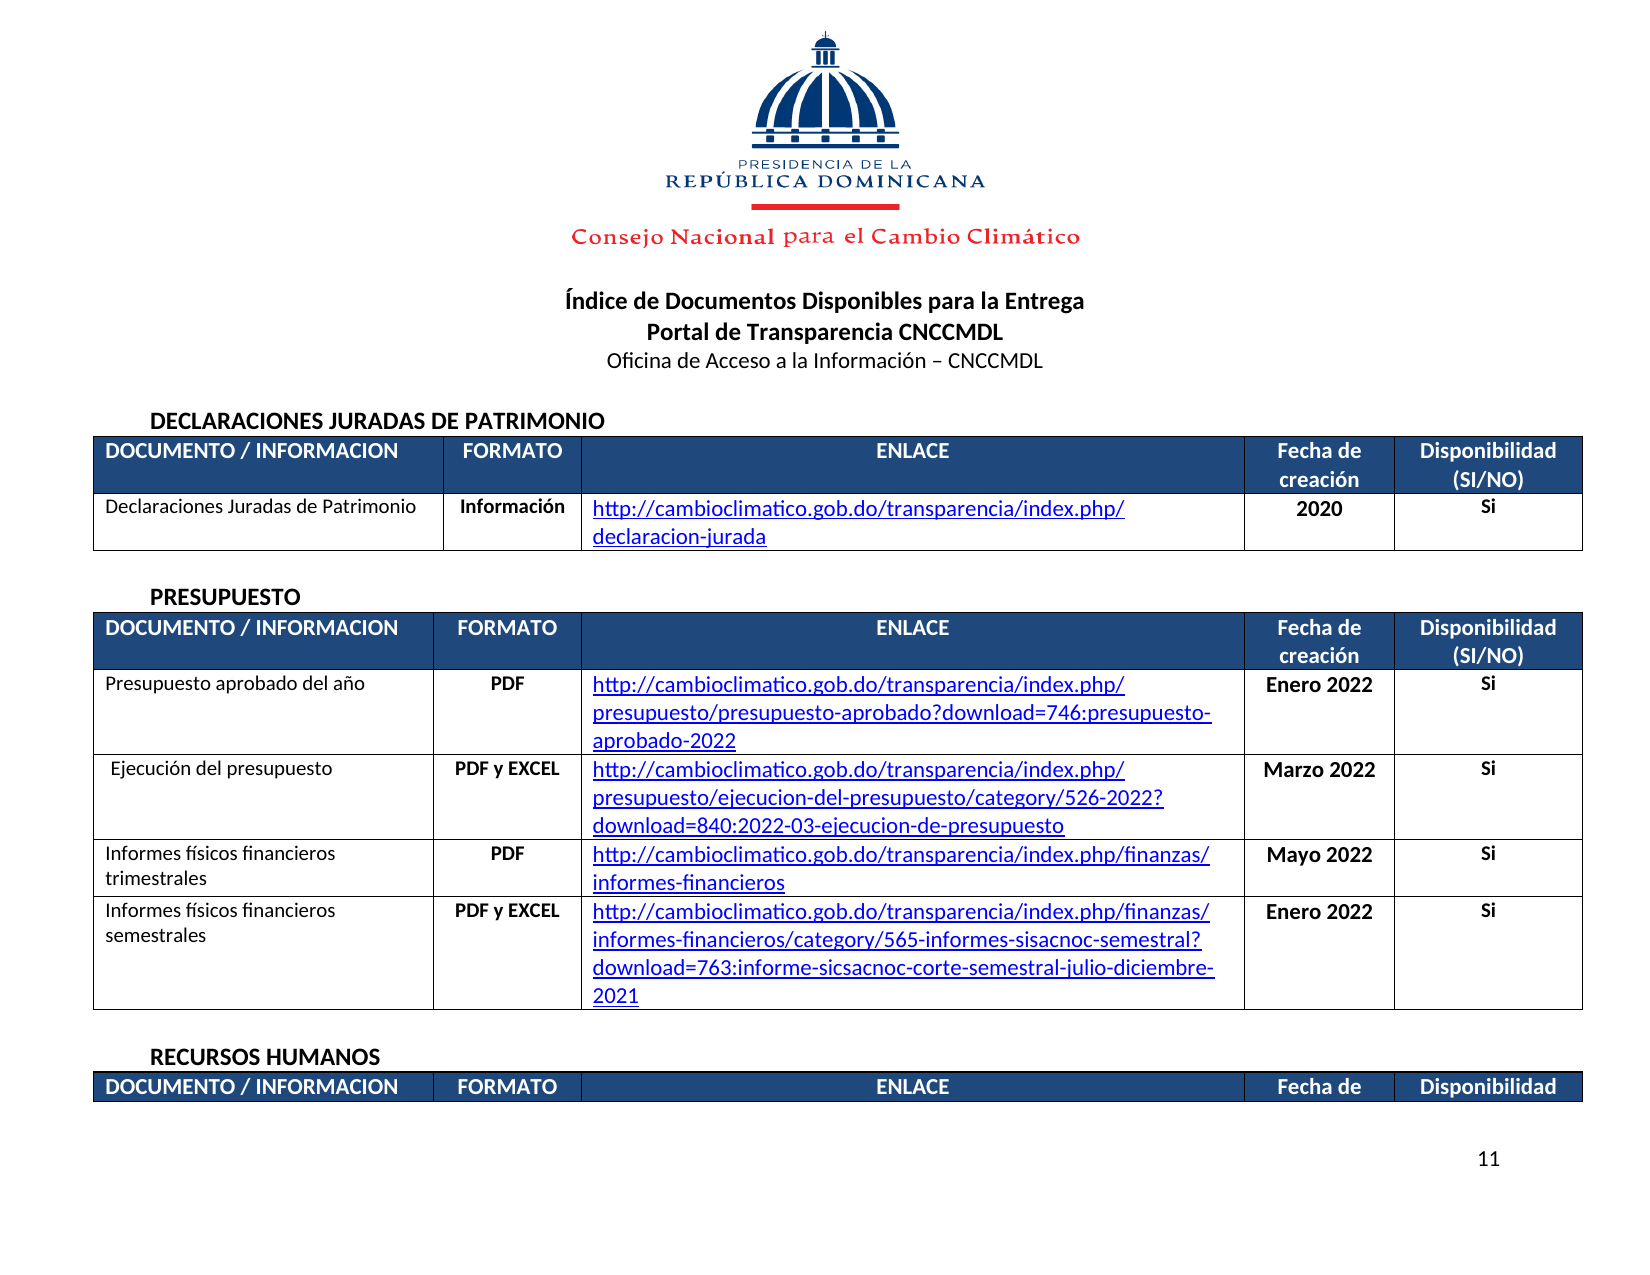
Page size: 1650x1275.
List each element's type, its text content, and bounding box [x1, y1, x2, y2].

picture [565, 29, 1085, 250]
table_cell PDF [434, 840, 581, 896]
text DECLARACIONES JURADAS DE PATRIMONIO [150, 405, 1500, 436]
table_header Fecha de creación [1245, 437, 1394, 493]
table_cell http://cambioclimatico.gob.do/transparencia/index.php/finanzas/informes-financieros/category/565-informes-sisacnoc-semestral?download=763:informe-sicsacnoc-corte-semestral-julio-diciembre-2021 [582, 897, 1244, 1009]
table_header DOCUMENTO / INFORMACION [94, 437, 443, 493]
table_cell Informes físicos financieros trimestrales [94, 840, 433, 896]
table_cell Ejecución del presupuesto [94, 755, 433, 839]
table_cell PDF y EXCEL [434, 897, 581, 1009]
text RECURSOS HUMANOS [150, 1041, 1500, 1071]
table_cell http://cambioclimatico.gob.do/transparencia/index.php/finanzas/informes-financieros [582, 840, 1244, 896]
table_header ENLACE [582, 437, 1244, 493]
table_cell http://cambioclimatico.gob.do/transparencia/index.php/declaracion-jurada [582, 494, 1244, 550]
table_header FORMATO [434, 1073, 581, 1101]
table_header Disponibilidad (SI/NO) [1395, 437, 1582, 493]
table_header ENLACE [582, 613, 1244, 669]
table_header FORMATO [444, 437, 581, 493]
table_header DOCUMENTO / INFORMACION [94, 1073, 433, 1101]
table_header Disponibilidad (SI/NO) [1395, 613, 1582, 669]
table_cell Información [444, 494, 581, 550]
table_cell http://cambioclimatico.gob.do/transparencia/index.php/presupuesto/ejecucion-del-presupuesto/category/526-2022?download=840:2022-03-ejecucion-de-presupuesto [582, 755, 1244, 839]
table_header Fecha de creación [1245, 1073, 1394, 1101]
table_cell Si [1395, 494, 1582, 550]
table_cell Marzo 2022 [1245, 755, 1394, 839]
text PRESUPUESTO [150, 581, 1500, 612]
table_cell Enero 2022 [1245, 670, 1394, 754]
table_header FORMATO [434, 613, 581, 669]
table_header DOCUMENTO / INFORMACION [94, 613, 433, 669]
table_header Disponibilidad (SI/NO) [1395, 1073, 1582, 1101]
table_cell Informes físicos financieros semestrales [94, 897, 433, 1009]
table_cell Enero 2022 [1245, 897, 1394, 1009]
table_cell 2020 [1245, 494, 1394, 550]
table_cell Declaraciones Juradas de Patrimonio [94, 494, 443, 550]
table_header Fecha de creación [1245, 613, 1394, 669]
table_header ENLACE [582, 1073, 1244, 1101]
table_cell Si [1395, 897, 1582, 1009]
table_cell Si [1395, 840, 1582, 896]
table_cell PDF [434, 670, 581, 754]
table_cell Si [1395, 755, 1582, 839]
table_cell Si [1395, 670, 1582, 754]
table_cell http://cambioclimatico.gob.do/transparencia/index.php/presupuesto/presupuesto-aprobado?download=746:presupuesto-aprobado-2022 [582, 670, 1244, 754]
table_cell Mayo 2022 [1245, 840, 1394, 896]
table_cell PDF y EXCEL [434, 755, 581, 839]
table_cell Presupuesto aprobado del año [94, 670, 433, 754]
